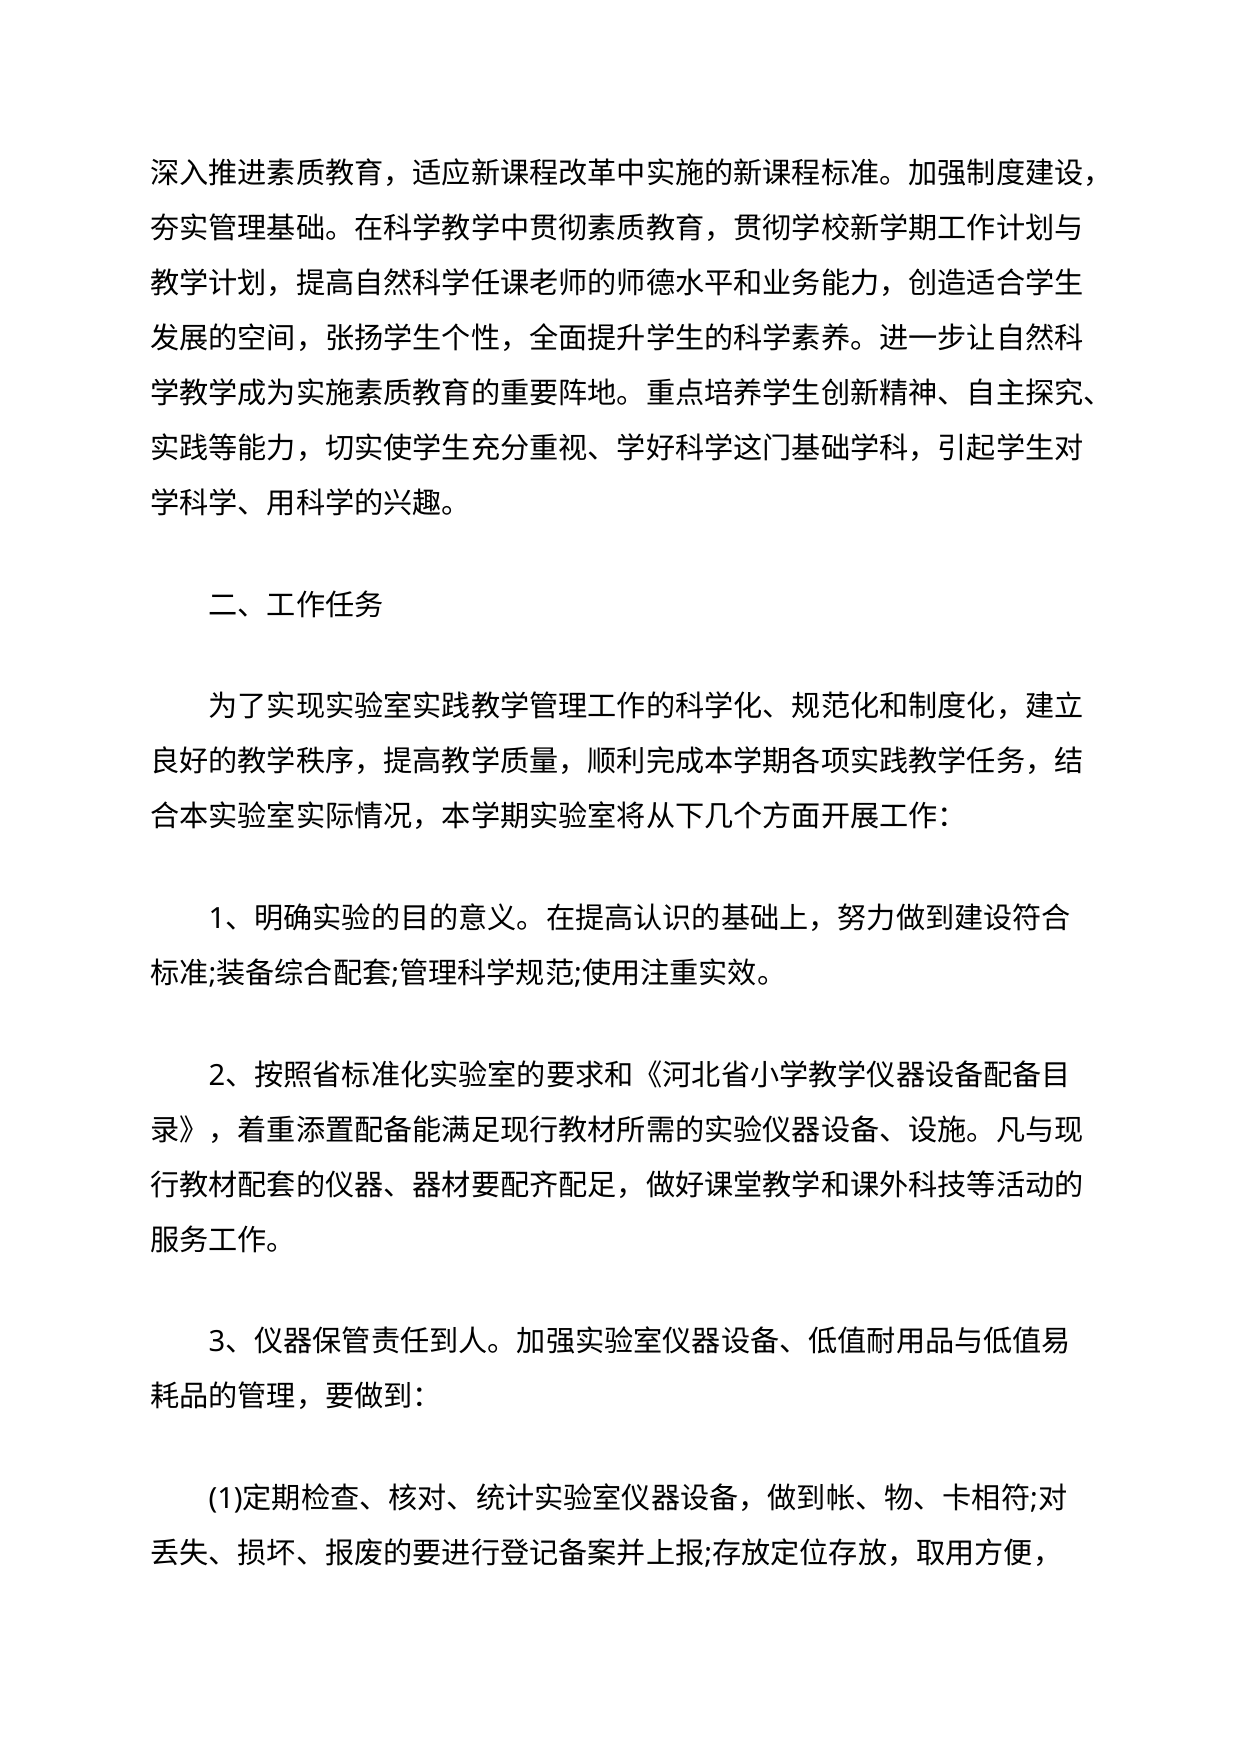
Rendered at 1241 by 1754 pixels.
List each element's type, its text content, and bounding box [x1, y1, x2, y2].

text 二、工作任务 [150, 581, 1090, 623]
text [150, 1475, 1090, 1572]
text 为了实现实验室实践教学管理工作的科学化、规范化和制度化，建立良好的教学秩序，提高教学质量，顺利完成本学期各项实践教学任务，结合本实验室实际情况，本学期实验室将从下几个方面开展工作： [150, 683, 1090, 835]
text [150, 150, 1090, 522]
text 1、明确实验的目的意义。在提高认识的基础上，努力做到建设符合标准;装备综合配套;管理科学规范;使用注重实效。 [150, 894, 1090, 992]
text 2、按照省标准化实验室的要求和《河北省小学教学仪器设备配备目录》，着重添置配备能满足现行教材所需的实验仪器设备、设施。凡与现行教材配套的仪器、器材要配齐配足，做好课堂教学和课外科技等活动的服务工作。 [150, 1051, 1090, 1258]
text 3、仪器保管责任到人。加强实验室仪器设备、低值耐用品与低值易耗品的管理，要做到： [150, 1318, 1090, 1415]
